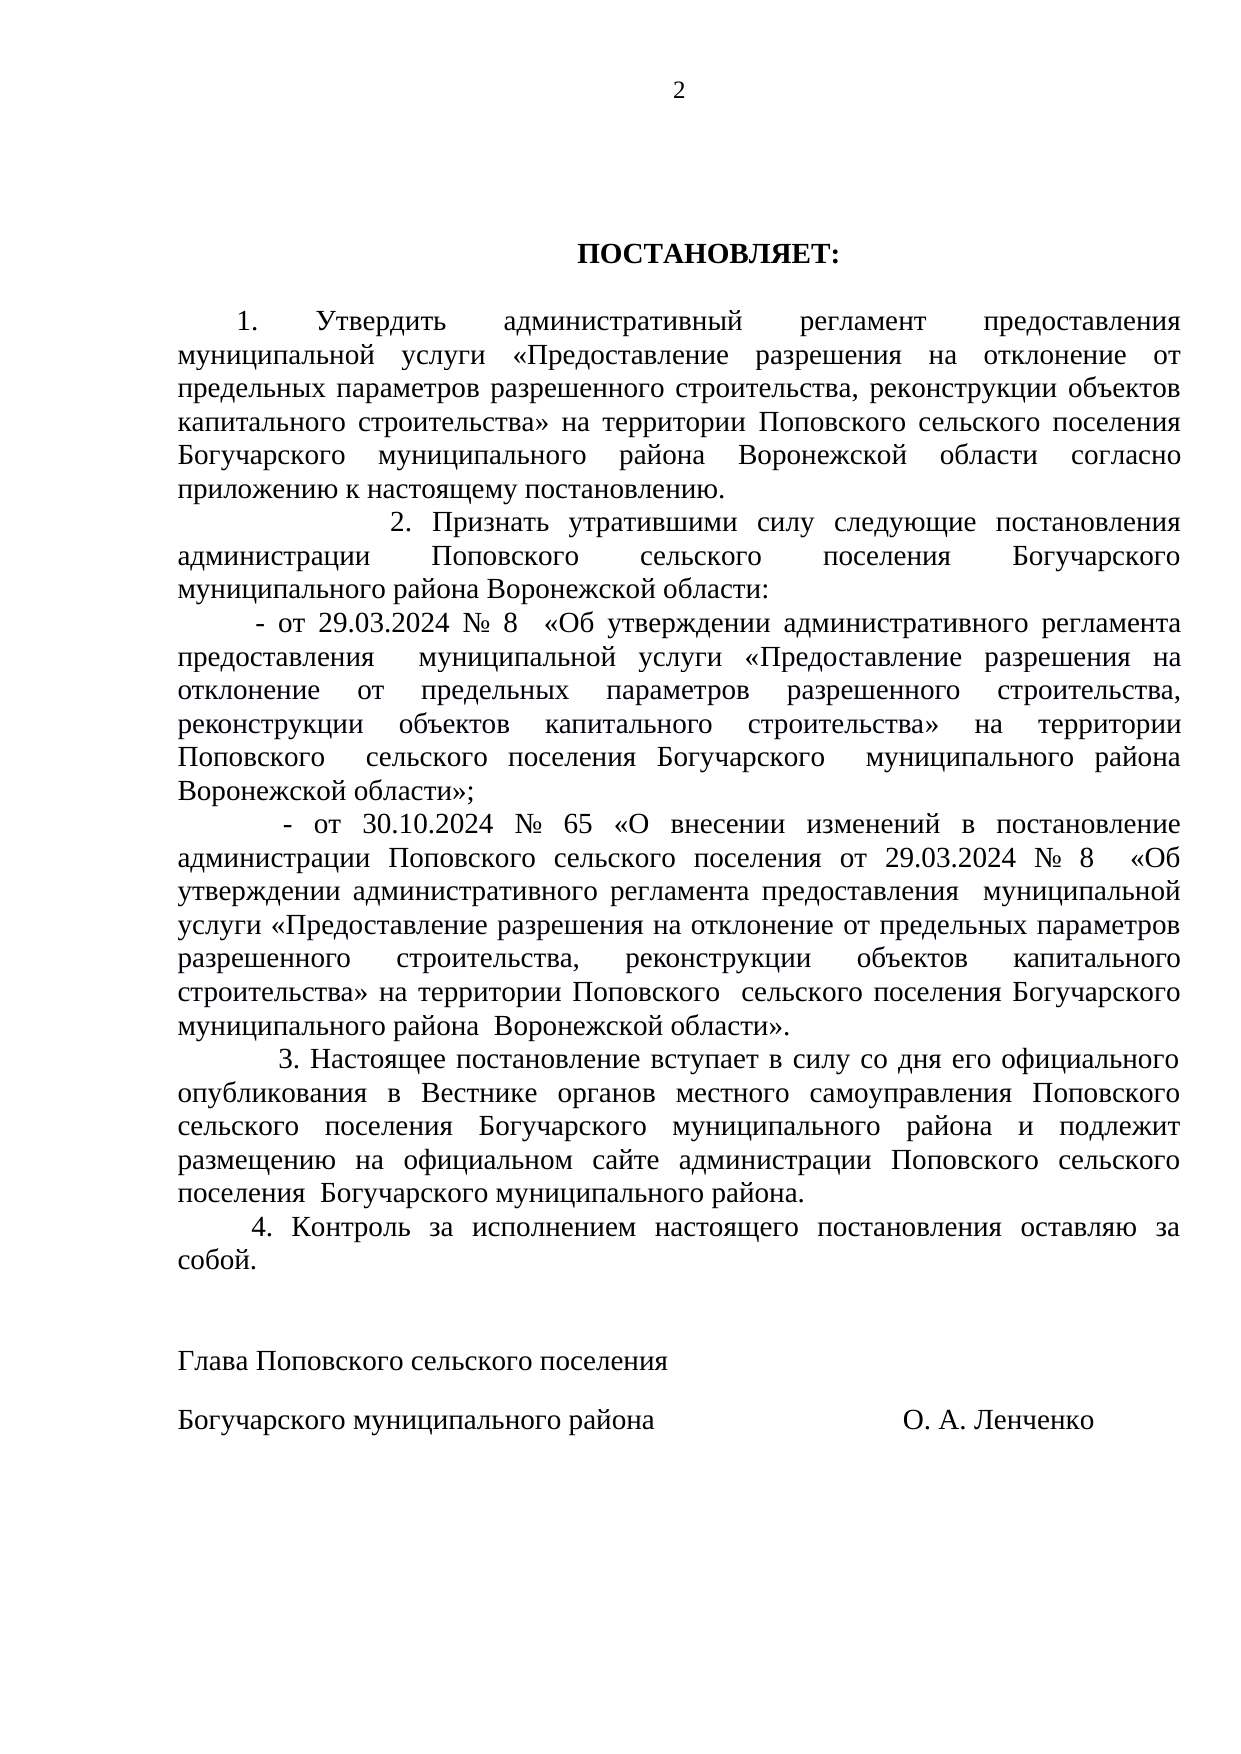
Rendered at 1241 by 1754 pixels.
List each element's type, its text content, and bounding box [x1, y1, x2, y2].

text ПОСТАНОВЛЯЕТ: [177, 236, 1181, 270]
text Богучарского муниципального района О. А. Ленченко [177, 1402, 1181, 1436]
text 1. Утвердить административный регламент предоставления муниципальной услуги «Предоставление разрешения на отклонение от предельных параметров разрешенного строительства, реконструкции объектов капитального строительства» на территории Поповского сельского поселения Богучарского муниципального района Воронежской области согласно приложению к настоящему постановлению. [177, 303, 1181, 370]
text - от 29.03.2024 № 8 «Об утверждении административного регламента предоставления муниципальной услуги «Предоставление разрешения на отклонение от предельных параметров разрешенного строительства, реконструкции объектов капитального строительства» на территории Поповского сельского поселения Богучарского муниципального района Воронежской области»; [177, 706, 1182, 806]
text 2. Признать утратившими силу следующие постановления администрации Поповского сельского поселения Богучарского муниципального района Воронежской области: [177, 504, 1181, 605]
text - от 30.10.2024 № 65 «О внесении изменений в постановление администрации Поповского сельского поселения от 29.03.2024 № 8 «Об утверждении административного регламента предоставления муниципальной услуги «Предоставление разрешения на отклонение от предельных параметров разрешенного строительства, реконструкции объектов капитального строительства» на территории Поповского сельского поселения Богучарского муниципального района Воронежской области». [177, 806, 1181, 941]
text Глава Поповского сельского поселения [177, 1343, 1181, 1377]
text 1. Утвердить административный регламент предоставления муниципальной услуги «Предоставление разрешения на отклонение от предельных параметров разрешенного строительства, реконструкции объектов капитального строительства» на территории Поповского сельского поселения Богучарского муниципального района Воронежской области согласно приложению к настоящему постановлению. [177, 404, 1181, 504]
text 4. Контроль за исполнением настоящего постановления оставляю за собой. [177, 1209, 1181, 1276]
text - от 29.03.2024 № 8 «Об утверждении административного регламента предоставления муниципальной услуги «Предоставление разрешения на отклонение от предельных параметров разрешенного строительства, реконструкции объектов капитального строительства» на территории Поповского сельского поселения Богучарского муниципального района Воронежской области»; [177, 605, 1182, 672]
list 3. Настоящее постановление вступает в силу со дня его официального опубликования в Вестнике органов местного самоуправления Поповского сельского поселения Богучарского муниципального района и подлежит размещению на официальном сайте администрации Поповского сельского поселения Богучарского муниципального района. [177, 1041, 1181, 1209]
text - от 30.10.2024 № 65 «О внесении изменений в постановление администрации Поповского сельского поселения от 29.03.2024 № 8 «Об утверждении административного регламента предоставления муниципальной услуги «Предоставление разрешения на отклонение от предельных параметров разрешенного строительства, реконструкции объектов капитального строительства» на территории Поповского сельского поселения Богучарского муниципального района Воронежской области». [177, 974, 1181, 1041]
